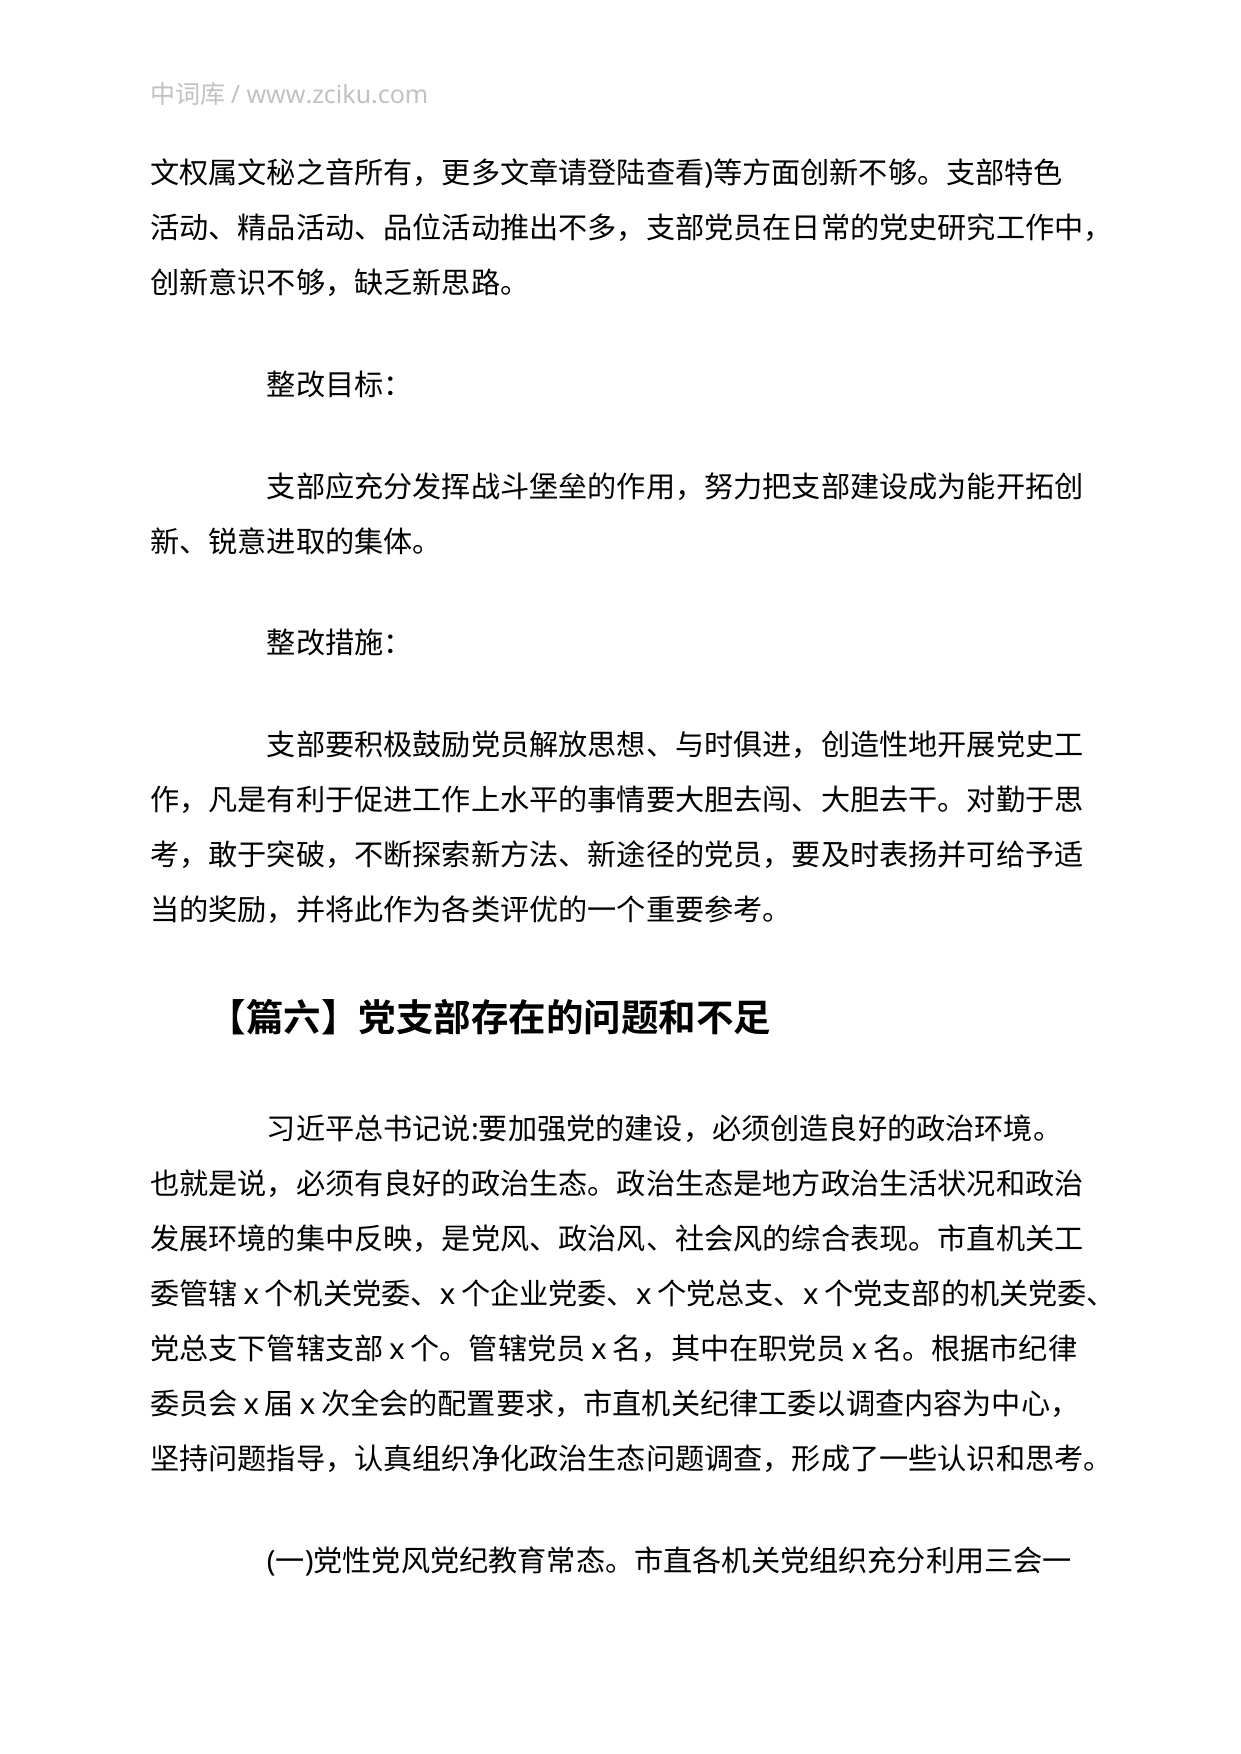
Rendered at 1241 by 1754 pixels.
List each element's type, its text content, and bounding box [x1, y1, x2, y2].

text 整改目标： [150, 362, 1090, 404]
text 支部应充分发挥战斗堡垒的作用，努力把支部建设成为能开拓创新、锐意进取的集体。 [150, 463, 1090, 561]
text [150, 150, 1090, 302]
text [150, 1537, 1090, 1580]
text 习近平总书记说:要加强党的建设，必须创造良好的政治环境。也就是说，必须有良好的政治生态。政治生态是地方政治生活状况和政治发展环境的集中反映，是党风、政治风、社会风的综合表现。市直机关工委管辖x个机关党委、x个企业党委、x个党总支、x个党支部的机关党委、党总支下管辖支部x个。管辖党员x名，其中在职党员x名。根据市纪律委员会x届x次全会的配置要求，市直机关纪律工委以调查内容为中心，坚持问题指导，认真组织净化政治生态问题调查，形成了一些认识和思考。 [150, 1106, 1090, 1478]
text 【篇六】党支部存在的问题和不足 [150, 988, 1090, 1043]
text 整改措施： [150, 620, 1090, 662]
text 支部要积极鼓励党员解放思想、与时俱进，创造性地开展党史工作，凡是有利于促进工作上水平的事情要大胆去闯、大胆去干。对勤于思考，敢于突破，不断探索新方法、新途径的党员，要及时表扬并可给予适当的奖励，并将此作为各类评优的一个重要参考。 [150, 722, 1090, 929]
